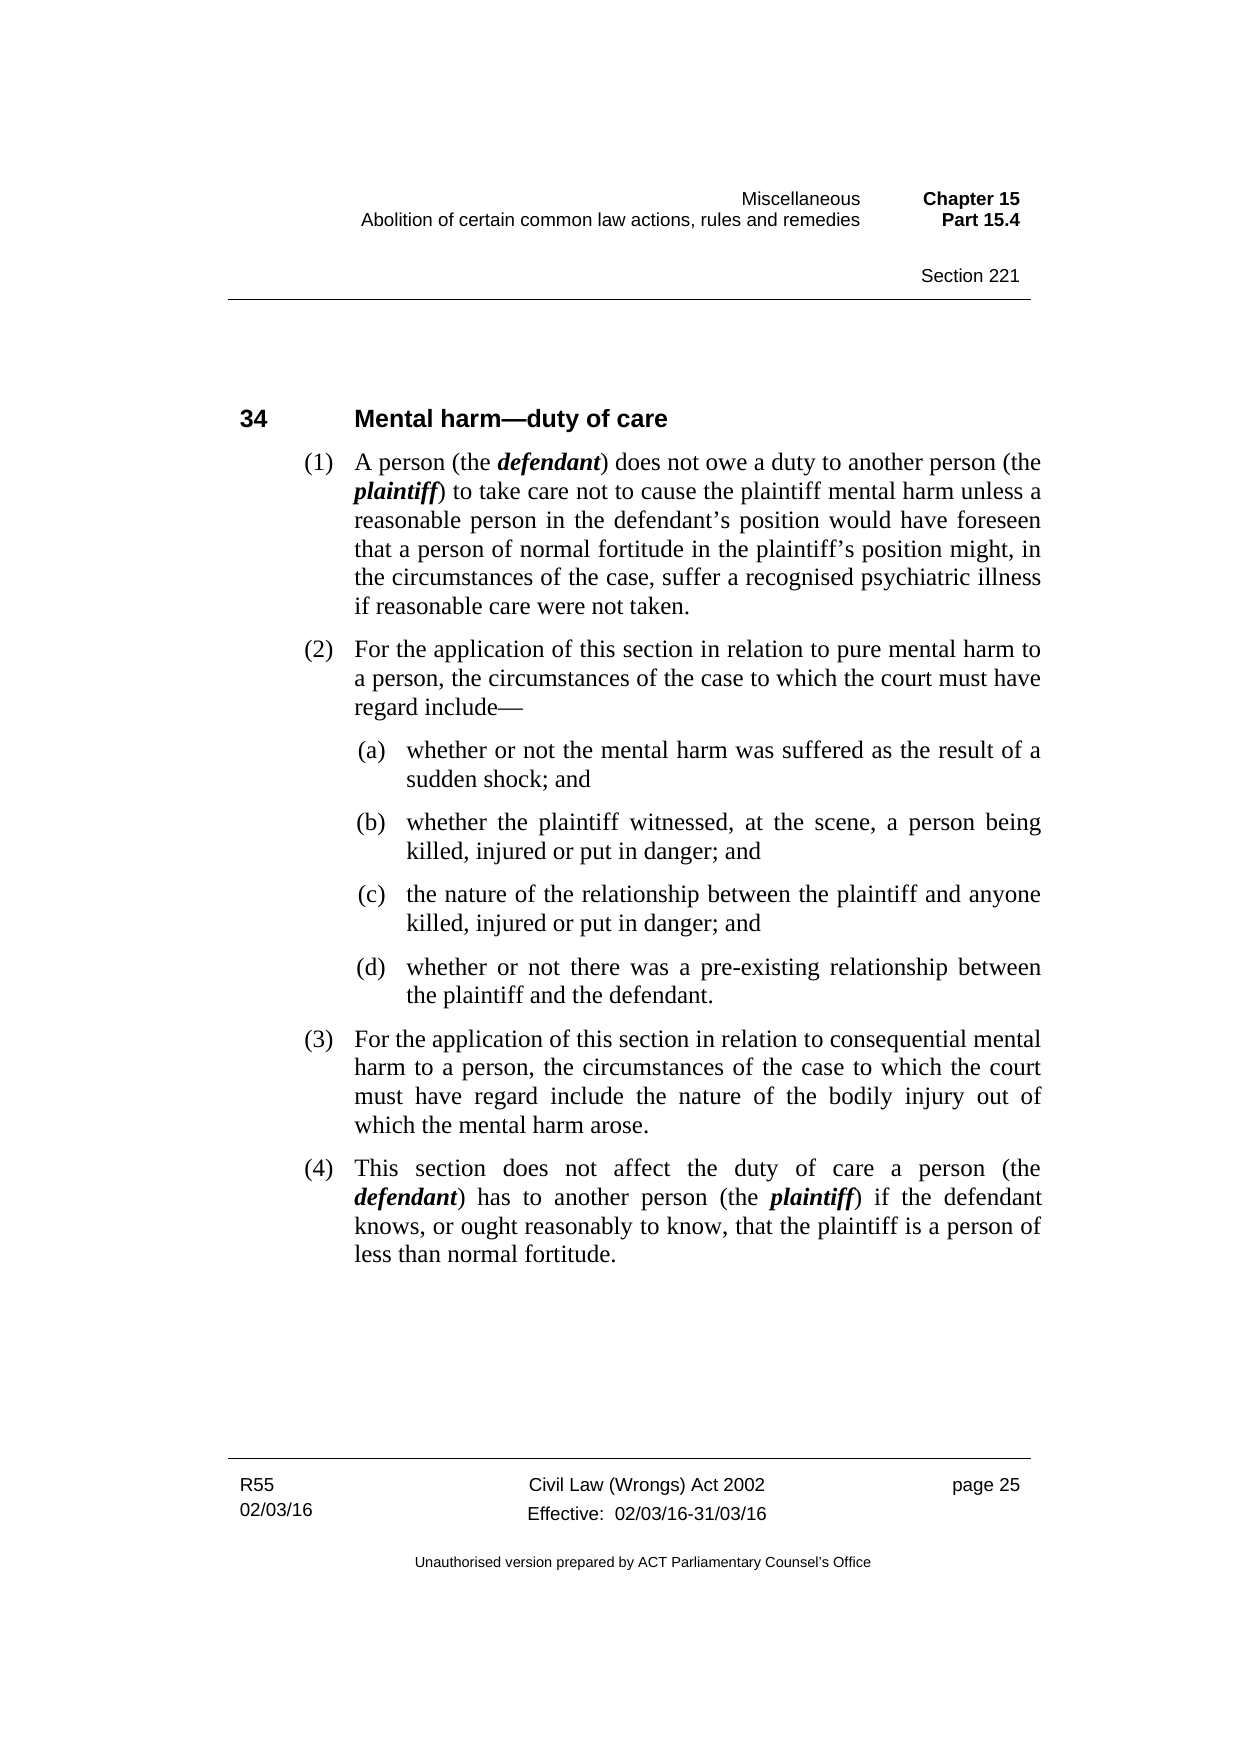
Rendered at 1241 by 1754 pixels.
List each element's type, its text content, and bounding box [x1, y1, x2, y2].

text 34 Mental harm—duty of care [239, 404, 1042, 433]
text (2) For the application of this section in relation to pure mental harm to a person, the circumstances of the case to which the court must have regard include— [239, 634, 1042, 721]
text (1) A person (the defendant) does not owe a duty to another person (the plaintiff) to take care not to cause the plaintiff mental harm unless a reasonable person in the defendant’s position would have foreseen that a person of normal fortitude in the plaintiff’s position might, in the circumstances of the case, suffer a recognised psychiatric illness if reasonable care were not taken. [239, 447, 1042, 620]
text (d) whether or not there was a pre-existing relationship between the plaintiff and the defendant. [239, 952, 1042, 1009]
text (a) whether or not the mental harm was suffered as the result of a sudden shock; and [239, 735, 1042, 793]
text (3) For the application of this section in relation to consequential mental harm to a person, the circumstances of the case to which the court must have regard include the nature of the bodily injury out of which the mental harm arose. [239, 1024, 1042, 1139]
text (c) the nature of the relationship between the plaintiff and anyone killed, injured or put in danger; and [239, 879, 1042, 937]
text (b) whether the plaintiff witnessed, at the scene, a person being killed, injured or put in danger; and [239, 807, 1042, 865]
text (4) This section does not affect the duty of care a person (the defendant) has to another person (the plaintiff) if the defendant knows, or ought reasonably to know, that the plaintiff is a person of less than normal fortitude. [239, 1153, 1042, 1268]
